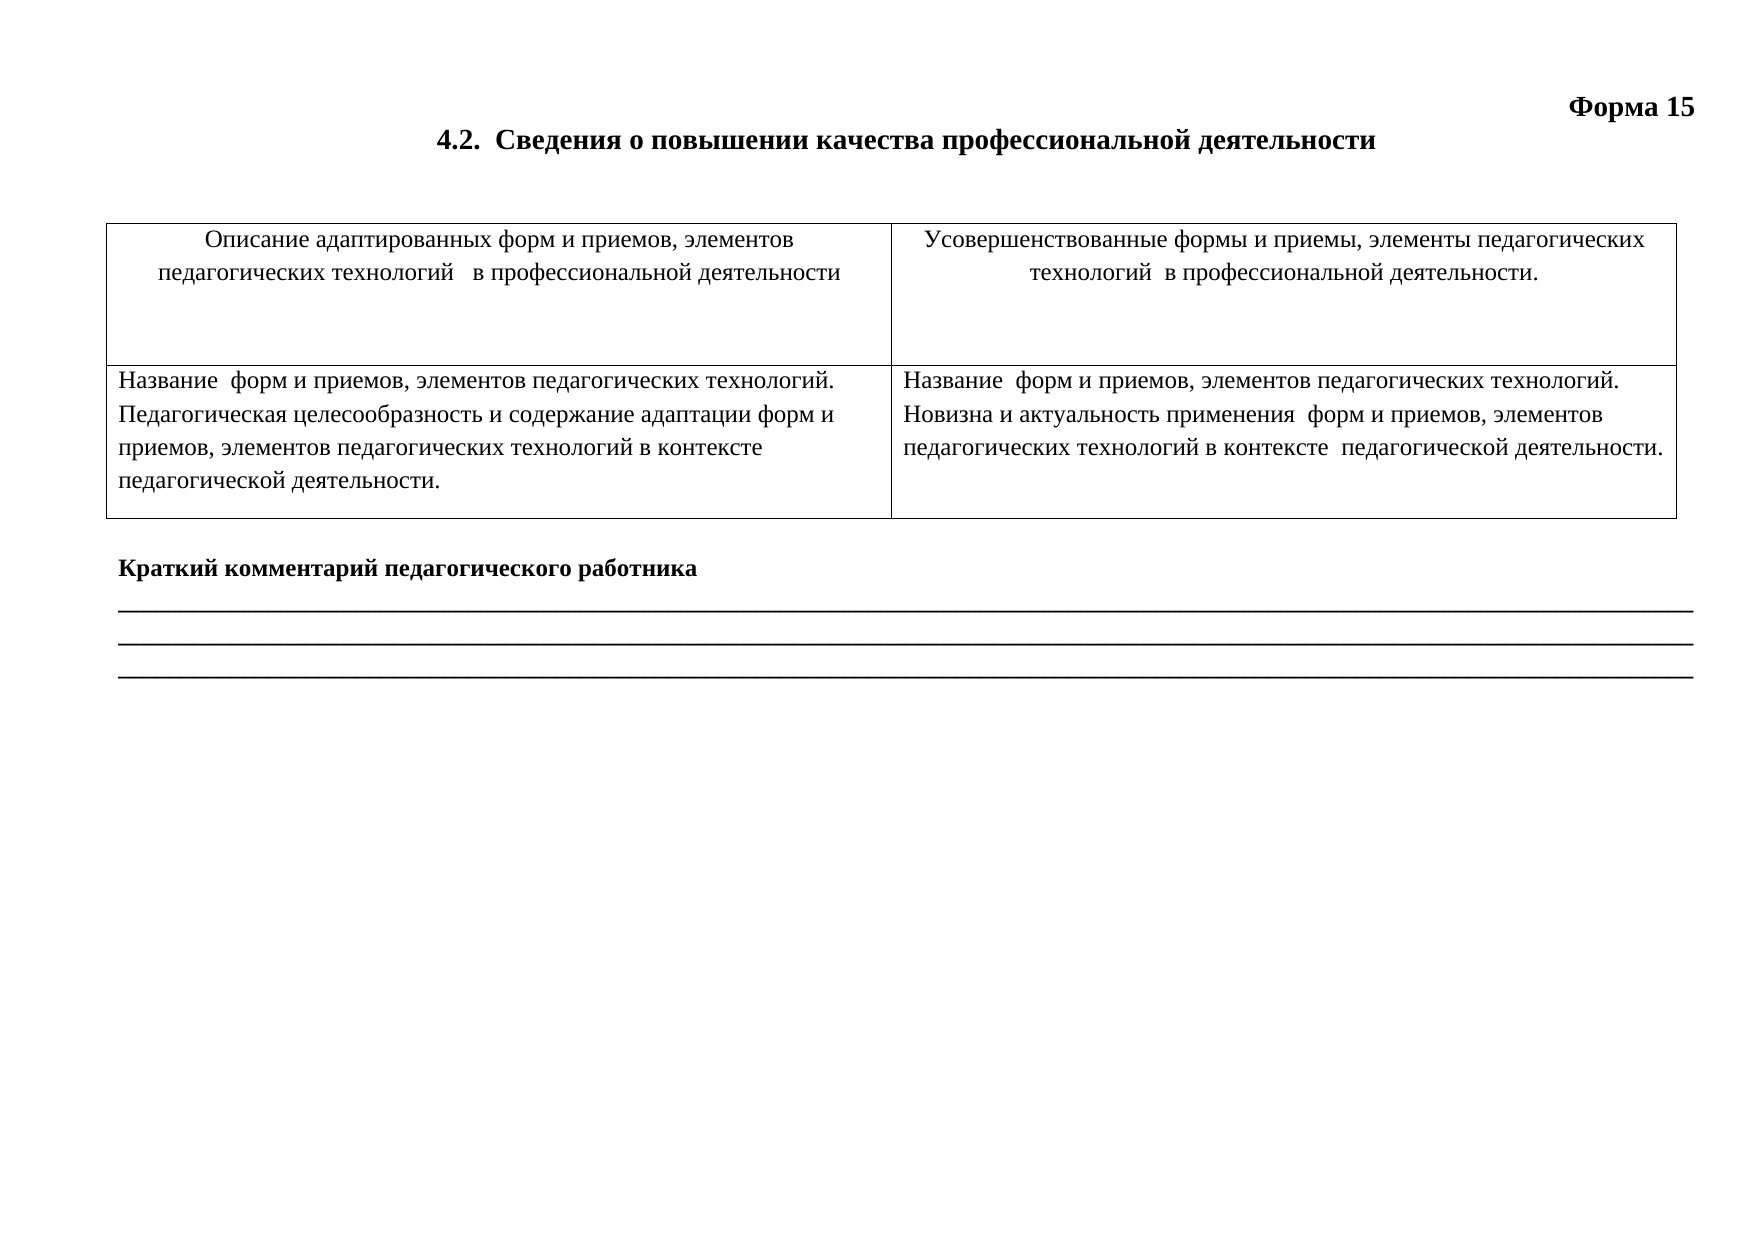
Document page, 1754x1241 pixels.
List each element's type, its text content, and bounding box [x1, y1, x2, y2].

table_header Описание адаптированных форм и приемов, элементов педагогических технологий в профессиональной деятельности [107, 224, 891, 364]
table_cell Название форм и приемов, элементов педагогических технологий. Новизна и актуальность применения форм и приемов, элементов педагогических технологий в контексте педагогической деятельности. [892, 366, 1676, 518]
table_header Усовершенствованные формы и приемы, элементы педагогических технологий в профессиональной деятельности. [892, 224, 1676, 364]
text Форма 15 [118, 89, 1695, 122]
text 4.2. Сведения о повышении качества профессиональной деятельности [118, 122, 1695, 156]
text Краткий комментарий педагогического работника __________________________________________________________________________________________________________________________________________________________________________________________________________________________________________________________________________________________________________________________________________________________________________________________ [118, 553, 1695, 681]
table_cell Название форм и приемов, элементов педагогических технологий. Педагогическая целесообразность и содержание адаптации форм и приемов, элементов педагогических технологий в контексте педагогической деятельности. [107, 366, 891, 518]
